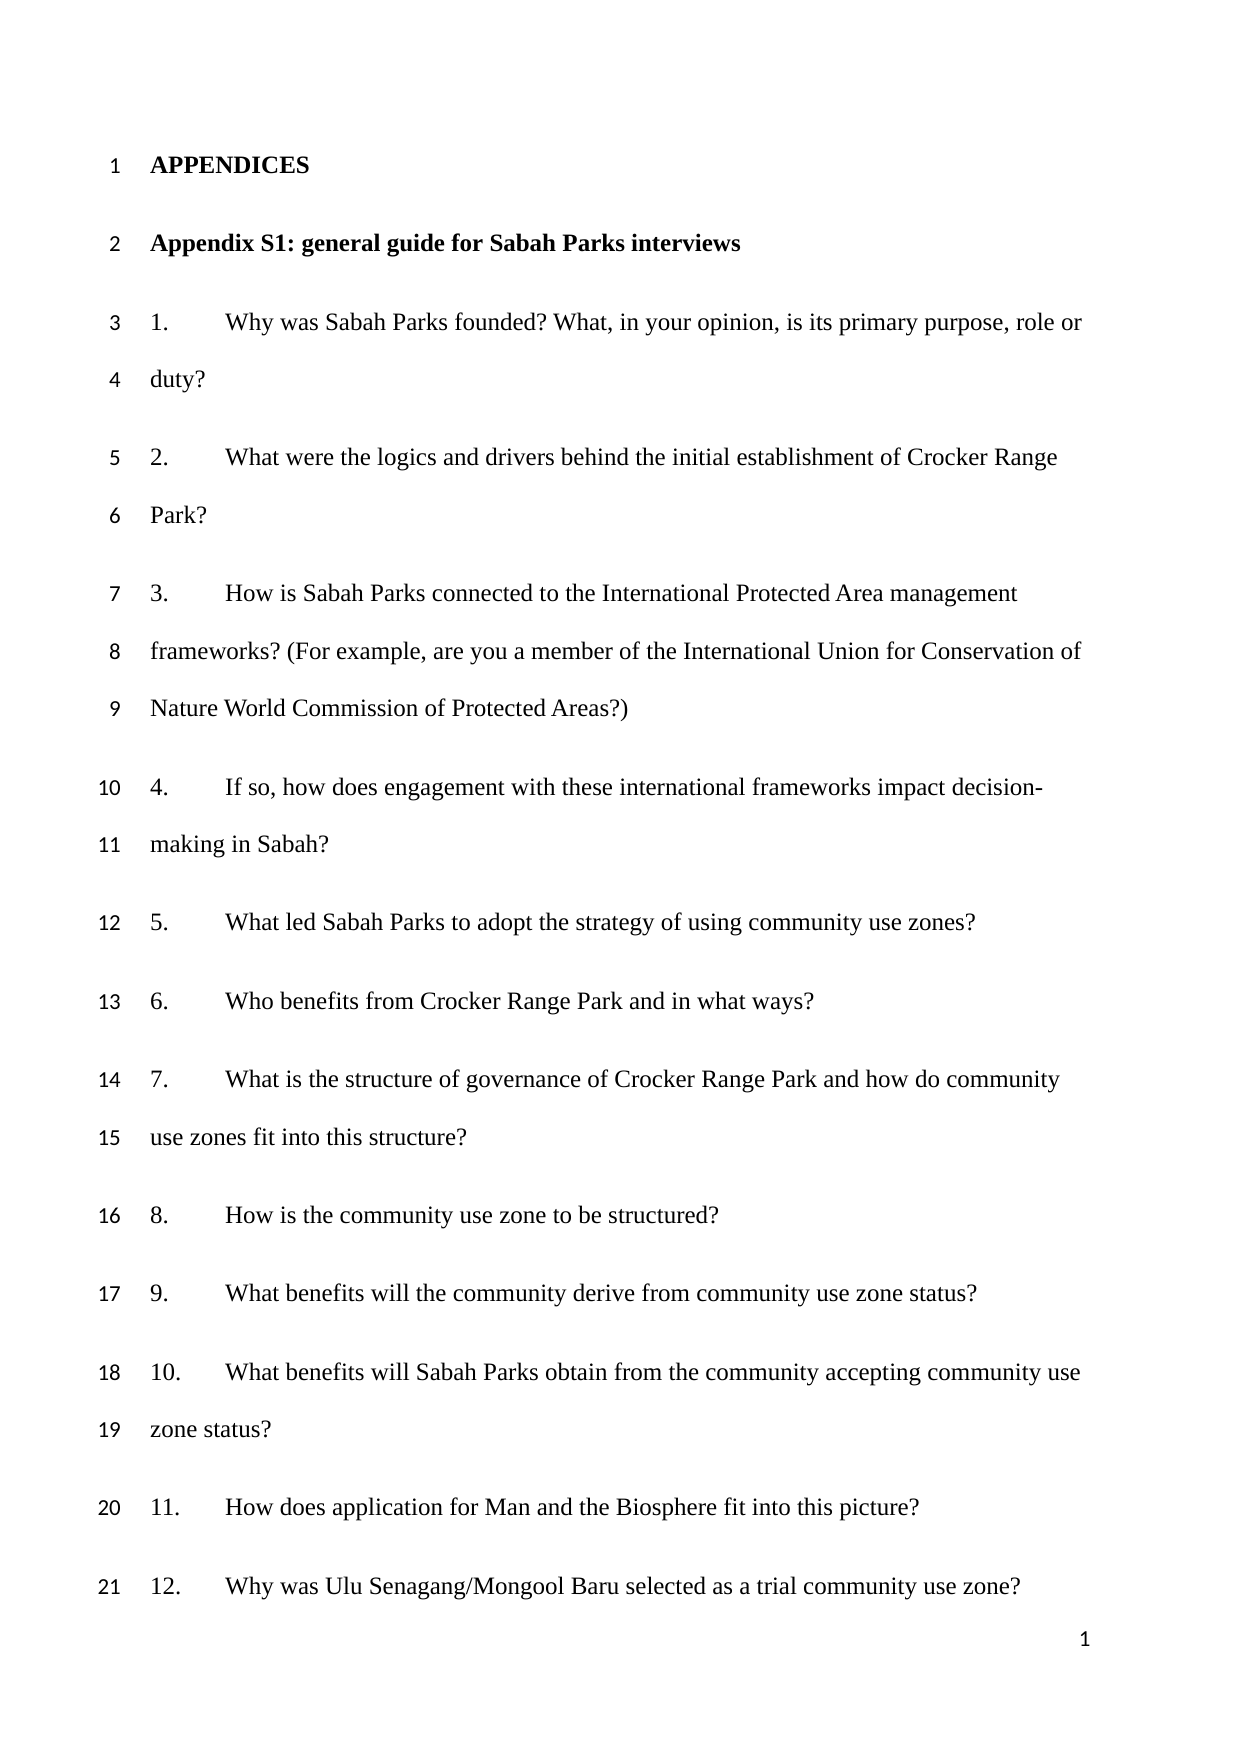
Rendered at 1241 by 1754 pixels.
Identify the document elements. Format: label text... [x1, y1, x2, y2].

list What is the structure of governance of Crocker Range Park and how do community use zones fit into this structure? [150, 1064, 1090, 1150]
text Appendix S1: general guide for Sabah Parks interviews [150, 228, 1090, 257]
list What led Sabah Parks to adopt the strategy of using community use zones? [150, 907, 1090, 936]
text APPENDICES [150, 150, 1090, 179]
list What were the logics and drivers behind the initial establishment of Crocker Range Park? [150, 442, 1090, 529]
list Who benefits from Crocker Range Park and in what ways? [150, 986, 1090, 1014]
list What benefits will the community derive from community use zone status? [150, 1278, 1090, 1307]
list How is the community use zone to be structured? [150, 1200, 1090, 1229]
list Why was Sabah Parks founded? What, in your opinion, is its primary purpose, role or duty? [150, 307, 1090, 393]
list If so, how does engagement with these international frameworks impact decision-making in Sabah? [150, 772, 1090, 858]
list What benefits will Sabah Parks obtain from the community accepting community use zone status? [150, 1357, 1090, 1443]
list How does application for Man and the Biosphere fit into this picture? [150, 1492, 1090, 1521]
list Why was Ulu Senagang/Mongool Baru selected as a trial community use zone? [150, 1571, 1090, 1599]
list How is Sabah Parks connected to the International Protected Area management frameworks? (For example, are you a member of the International Union for Conservation of Nature World Commission of Protected Areas?) [150, 578, 1090, 722]
